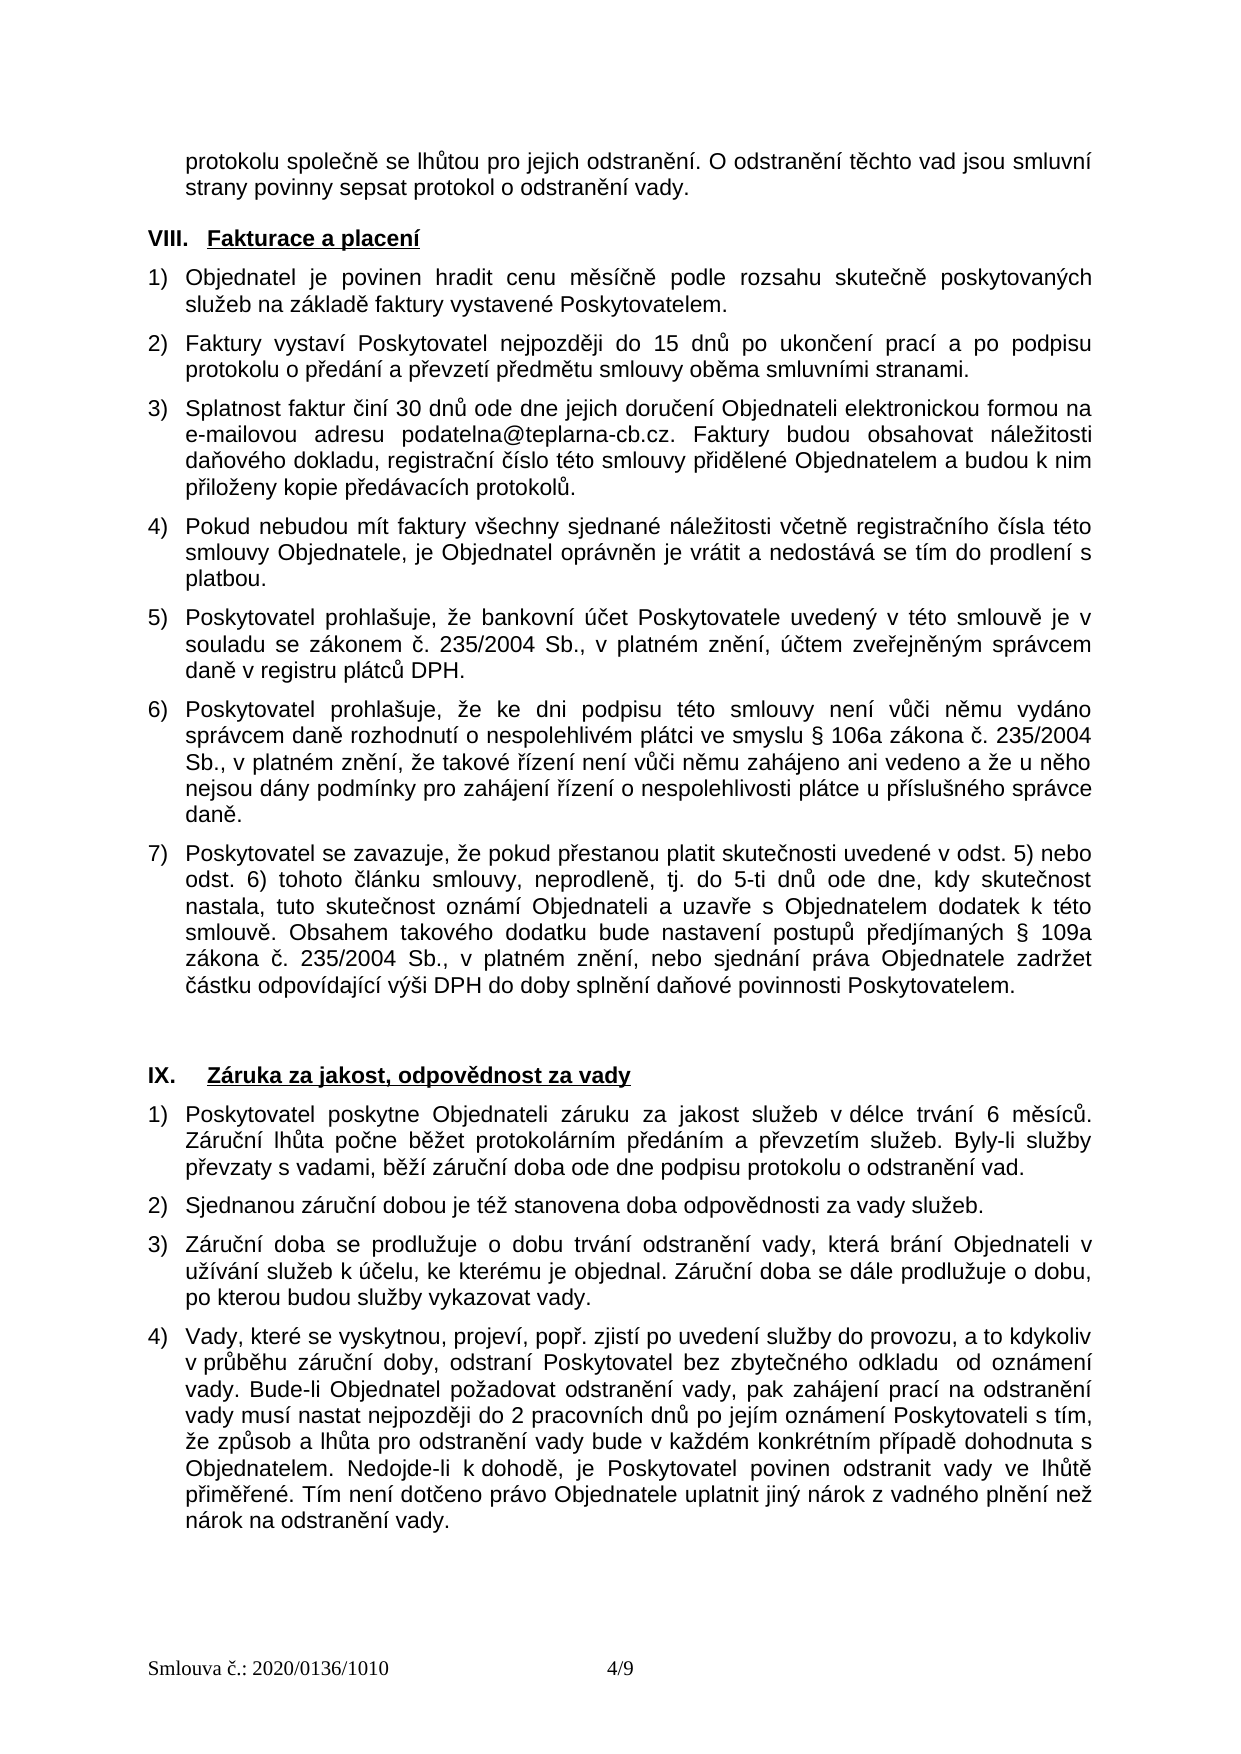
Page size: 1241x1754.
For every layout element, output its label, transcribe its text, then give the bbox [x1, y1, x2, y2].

list Pokud nebudou mít faktury všechny sjednané náležitosti včetně registračního čísla této smlouvy Objednatele, je Objednatel oprávněn je vrátit a nedostává se tím do prodlení s platbou. [148, 513, 1092, 592]
list Faktury vystaví Poskytovatel nejpozději do 15 dnů po ukončení prací a po podpisu protokolu o předání a převzetí předmětu smlouvy oběma smluvními stranami. [148, 329, 1092, 382]
list Záruční doba se prodlužuje o dobu trvání odstranění vady, která brání Objednateli v užívání služeb k účelu, ke kterému je objednal. Záruční doba se dále prodlužuje o dobu, po kterou budou služby vykazovat vady. [148, 1231, 1092, 1310]
list Poskytovatel prohlašuje, že ke dni podpisu této smlouvy není vůči němu vydáno správcem daně rozhodnutí o nespolehlivém plátci ve smyslu § 106a zákona č. 235/2004 Sb., v platném znění, že takové řízení není vůči němu zahájeno ani vedeno a že u něho nejsou dány podmínky pro zahájení řízení o nespolehlivosti plátce u příslušného správce daně. [148, 696, 1092, 827]
subtitle Fakturace a placení [148, 225, 1092, 252]
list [148, 148, 1092, 200]
list Splatnost faktur činí 30 dnů ode dne jejich doručení Objednateli elektronickou formou na e-mailovou adresu podatelna@teplarna-cb.cz. Faktury budou obsahovat náležitosti daňového dokladu, registrační číslo této smlouvy přidělené Objednatelem a budou k nim přiloženy kopie předávacích protokolů. [148, 395, 1092, 500]
subtitle Záruka za jakost, odpovědnost za vady [148, 1062, 1092, 1088]
list Objednatel je povinen hradit cenu měsíčně podle rozsahu skutečně poskytovaných služeb na základě faktury vystavené Poskytovatelem. [148, 264, 1092, 317]
list Sjednanou záruční dobou je též stanovena doba odpovědnosti za vady služeb. [148, 1192, 1092, 1219]
list Poskytovatel poskytne Objednateli záruku za jakost služeb v délce trvání 6 měsíců. Záruční lhůta počne běžet protokolárním předáním a převzetím služeb. Byly-li služby převzaty s vadami, běží záruční doba ode dne podpisu protokolu o odstranění vad. [148, 1101, 1092, 1180]
list Vady, které se vyskytnou, projeví, popř. zjistí po uvedení služby do provozu, a to kdykoliv v průběhu záruční doby, odstraní Poskytovatel bez zbytečného odkladu od oznámení vady. Bude-li Objednatel požadovat odstranění vady, pak zahájení prací na odstranění vady musí nastat nejpozději do 2 pracovních dnů po jejím oznámení Poskytovateli s tím, že způsob a lhůta pro odstranění vady bude v každém konkrétním případě dohodnuta s Objednatelem. Nedojde-li k dohodě, je Poskytovatel povinen odstranit vady ve lhůtě přiměřené. Tím není dotčeno právo Objednatele uplatnit jiný nárok z vadného plnění než nárok na odstranění vady. [148, 1323, 1092, 1534]
list Poskytovatel prohlašuje, že bankovní účet Poskytovatele uvedený v této smlouvě je v souladu se zákonem č. 235/2004 Sb., v platném znění, účtem zveřejněným správcem daně v registru plátců DPH. [148, 604, 1092, 683]
list Poskytovatel se zavazuje, že pokud přestanou platit skutečnosti uvedené v odst. 5) nebo odst. 6) tohoto článku smlouvy, neprodleně, tj. do 5-ti dnů ode dne, kdy skutečnost nastala, tuto skutečnost oznámí Objednateli a uzavře s Objednatelem dodatek k této smlouvě. Obsahem takového dodatku bude nastavení postupů předjímaných § 109a zákona č. 235/2004 Sb., v platném znění, nebo sjednání práva Objednatele zadržet částku odpovídající výši DPH do doby splnění daňové povinnosti Poskytovatelem. [148, 840, 1092, 998]
